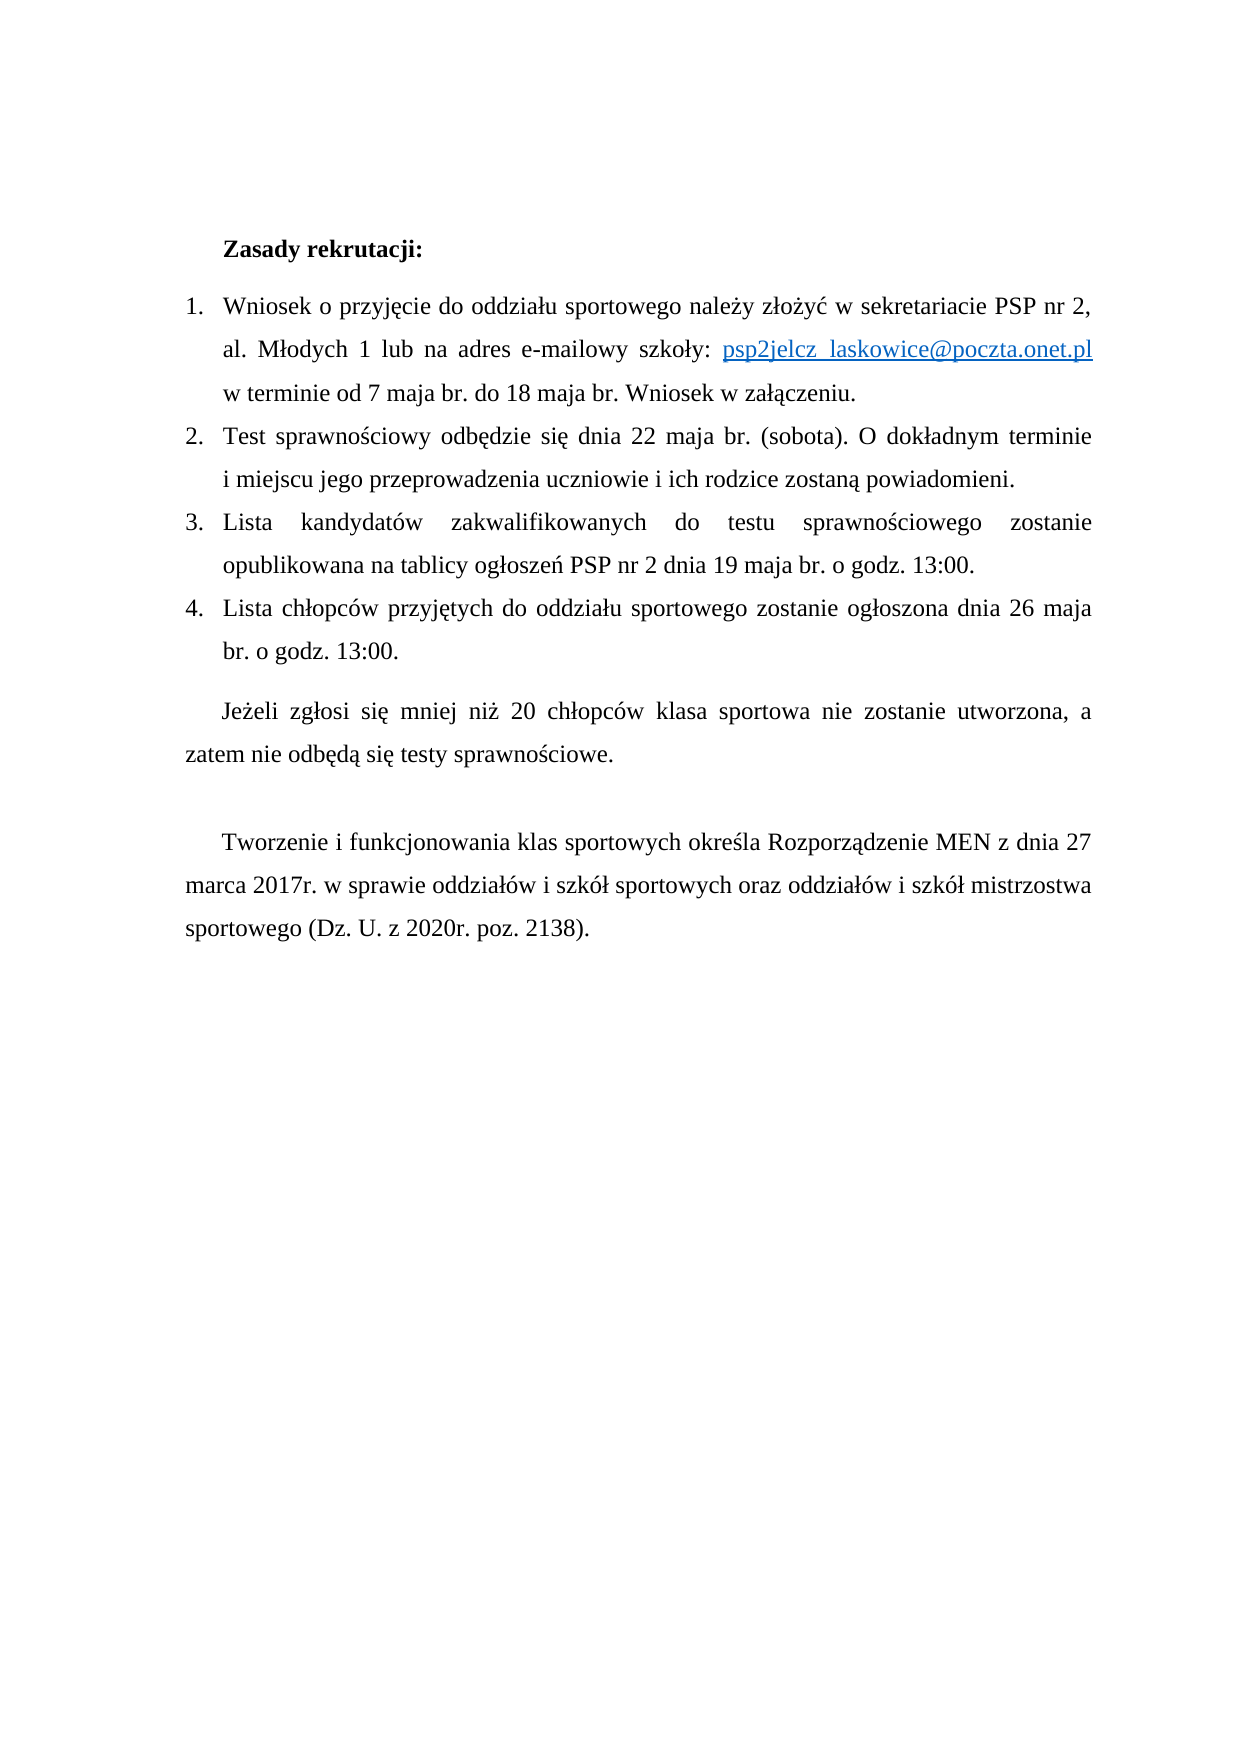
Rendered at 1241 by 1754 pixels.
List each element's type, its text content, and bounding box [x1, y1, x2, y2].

list Lista chłopców przyjętych do oddziału sportowego zostanie ogłoszona dnia 26 maja br. o godz. 13:00. [185, 593, 1093, 665]
list Zasady rekrutacji: [223, 234, 1093, 263]
list Test sprawnościowy odbędzie się dnia 22 maja br. (sobota). O dokładnym terminie i miejscu jego przeprowadzenia uczniowie i ich rodzice zostaną powiadomieni. [185, 421, 1093, 493]
list Wniosek o przyjęcie do oddziału sportowego należy złożyć w sekretariacie PSP nr 2, al. Młodych 1 lub na adres e-mailowy szkoły: psp2jelcz_laskowice@poczta.onet.pl w terminie od 7 maja br. do 18 maja br. Wniosek w załączeniu. [185, 291, 1093, 406]
text Tworzenie i funkcjonowania klas sportowych określa Rozporządzenie MEN z dnia 27 marca 2017r. w sprawie oddziałów i szkół sportowych oraz oddziałów i szkół mistrzostwa sportowego (Dz. U. z 2020r. poz. 2138). [185, 827, 1093, 942]
list Lista kandydatów zakwalifikowanych do testu sprawnościowego zostanie opublikowana na tablicy ogłoszeń PSP nr 2 dnia 19 maja br. o godz. 13:00. [185, 507, 1093, 579]
text Jeżeli zgłosi się mniej niż 20 chłopców klasa sportowa nie zostanie utworzona, a zatem nie odbędą się testy sprawnościowe. [185, 696, 1093, 768]
